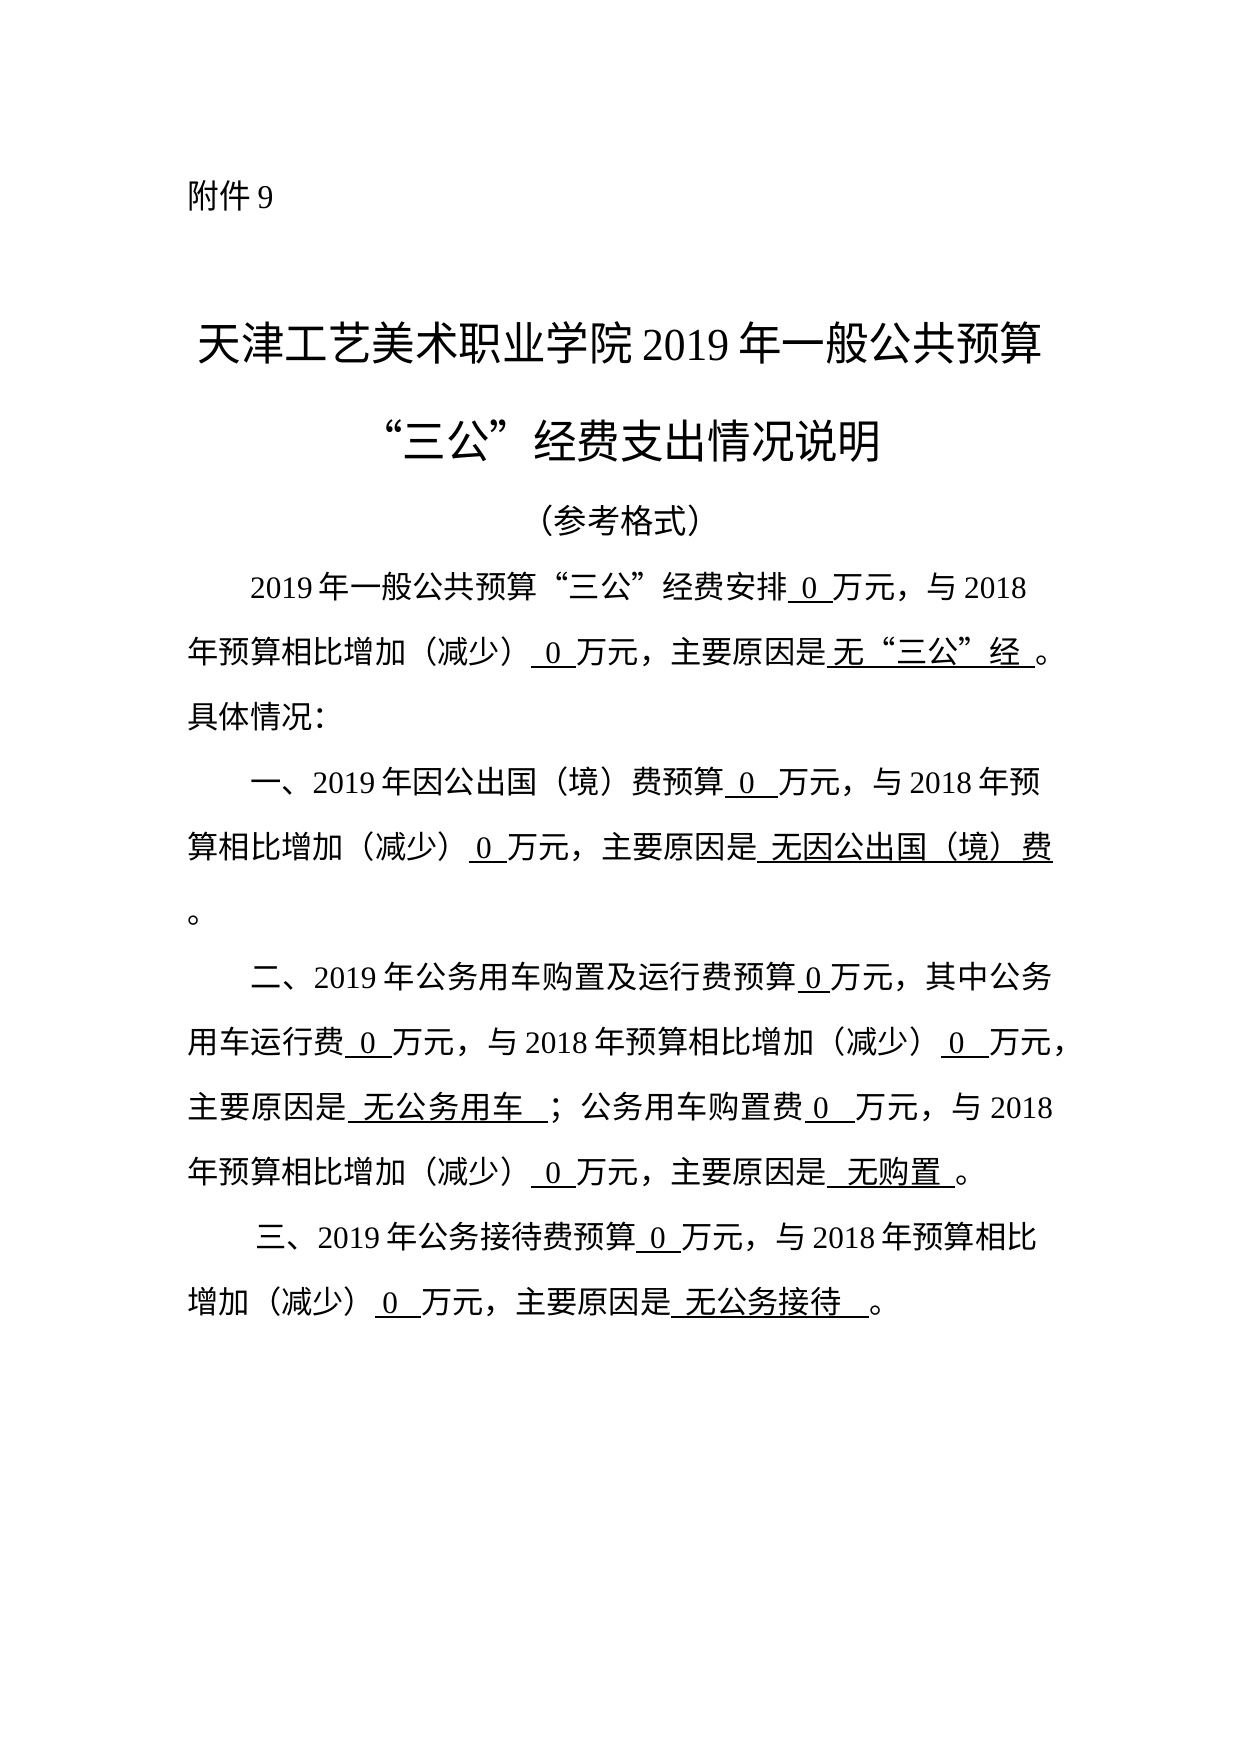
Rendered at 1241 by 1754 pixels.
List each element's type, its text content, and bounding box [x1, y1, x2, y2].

text 附件9 [187, 162, 1053, 227]
text 2019年一般公共预算“三公”经费安排 0 万元，与2018年预算相比增加（减少） 0 万元，主要原因是 无“三公”经 。具体情况： [187, 552, 1053, 747]
text 天津工艺美术职业学院2019年一般公共预算“三公”经费支出情况说明 [187, 292, 1053, 487]
text 一、2019年因公出国（境）费预算 0 万元，与2018年预算相比增加（减少） 0 万元，主要原因是 无因公出国（境）费 。 [187, 747, 1053, 942]
text 三、2019年公务接待费预算 0 万元，与2018年预算相比增加（减少） 0 万元，主要原因是 无公务接待 。 [187, 1202, 1053, 1332]
text 二、2019年公务用车购置及运行费预算 0 万元，其中公务用车运行费 0 万元，与2018年预算相比增加（减少） 0 万元，主要原因是 无公务用车 ；公务用车购置费 0 万元，与2018年预算相比增加（减少） 0 万元，主要原因是 无购置 。 [187, 942, 1053, 1202]
text （参考格式） [187, 487, 1053, 552]
